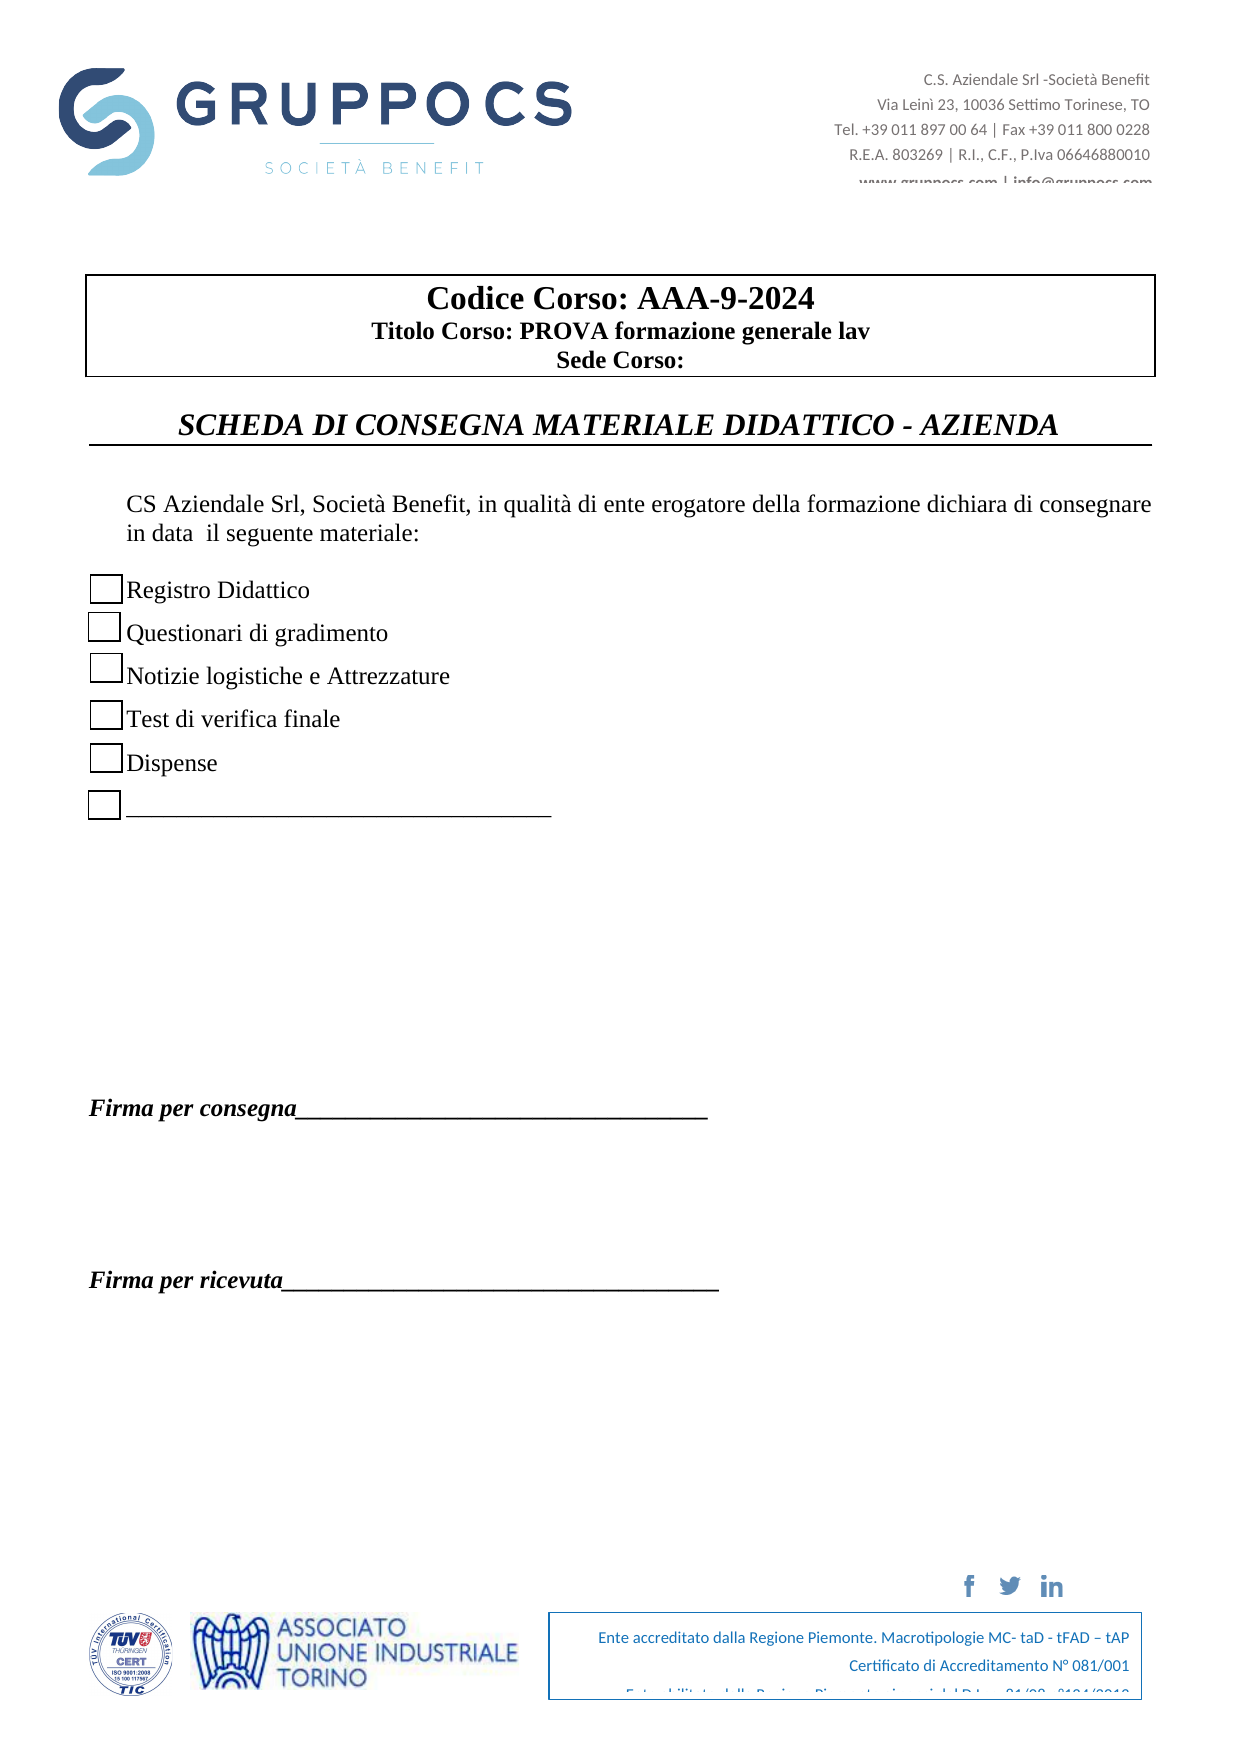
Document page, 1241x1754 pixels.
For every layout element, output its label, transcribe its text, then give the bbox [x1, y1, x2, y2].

picture [58, 68, 580, 178]
text Titolo Corso: PROVA formazione generale lav [88, 316, 1152, 341]
text Firma per ricevuta___________________________________ [88, 1265, 1152, 1294]
text Test di verifica finale [126, 704, 1152, 733]
picture [89, 1613, 173, 1696]
text __________________________________ [126, 791, 1152, 819]
text Codice Corso: AAA-9-2024 [87, 276, 1154, 316]
picture [964, 1575, 1063, 1597]
text Firma per consegna_________________________________ [29, 1093, 1152, 1121]
text SCHEDA DI CONSEGNA MATERIALE DIDATTICO - AZIENDA [88, 406, 1152, 446]
text Dispense [126, 748, 1152, 776]
text CS Aziendale Srl, Società Benefit, in qualità di ente erogatore della formazione dichiara di consegnare in data il seguente materiale: [126, 489, 1152, 546]
text Notizie logistiche e Attrezzature [126, 661, 1152, 690]
text Questionari di gradimento [126, 618, 1152, 647]
text Sede Corso: [87, 341, 1154, 376]
picture [190, 1612, 520, 1690]
text Registro Didattico [126, 575, 1152, 604]
